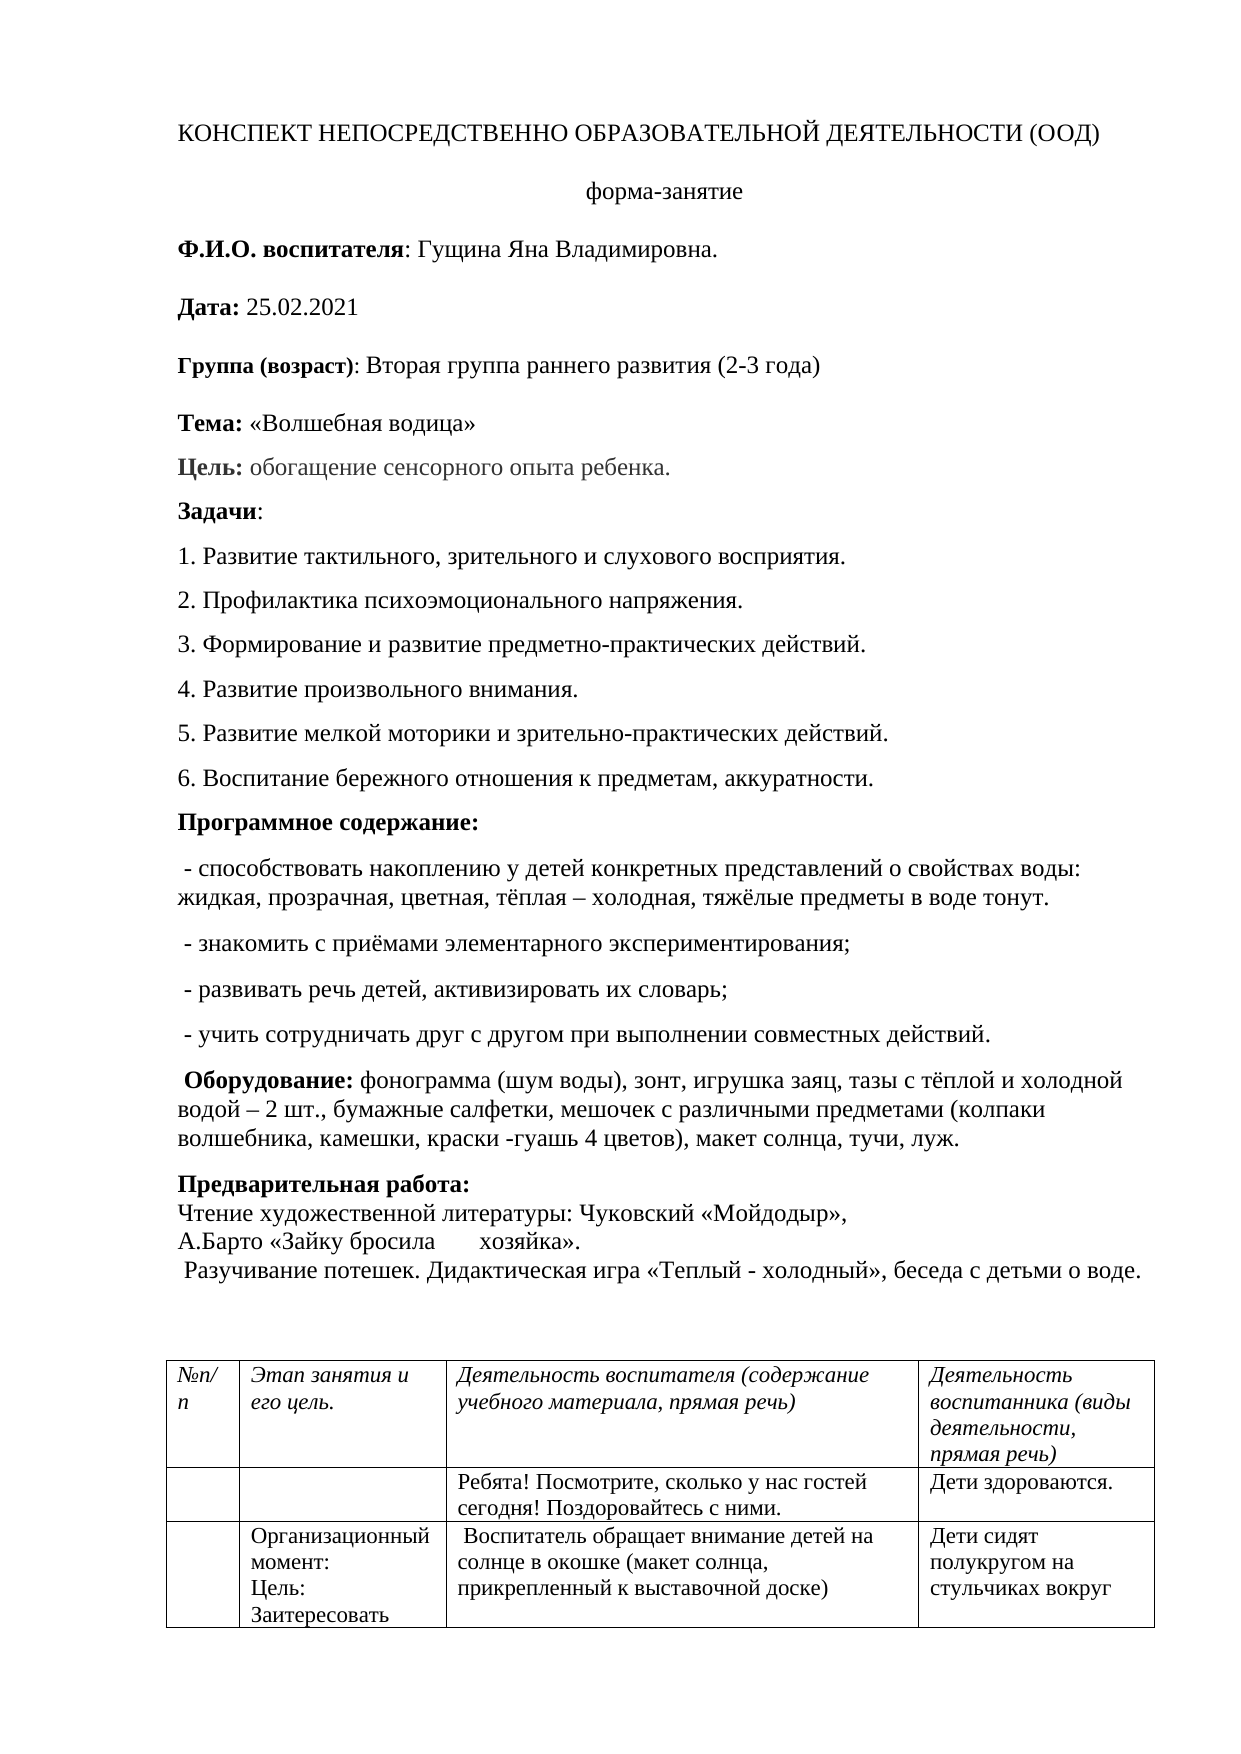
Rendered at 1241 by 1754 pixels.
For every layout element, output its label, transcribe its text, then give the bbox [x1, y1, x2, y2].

text форма-занятие [177, 176, 1152, 205]
table_cell Ребята! Посмотрите, сколько у нас гостей сегодня! Поздоровайтесь с ними. [782, 1468, 918, 1521]
text КОНСПЕКТ НЕПОСРЕДСТВЕННО ОБРАЗОВАТЕЛЬНОЙ ДЕЯТЕЛЬНОСТИ (ООД) [177, 118, 1152, 147]
text Цель: обогащение сенсорного опыта ребенка. [177, 452, 1152, 481]
table_cell [167, 1468, 239, 1521]
text Дата: 25.02.2021 [177, 292, 1152, 321]
table_header Деятельность воспитанника (виды деятельности, прямая речь) [919, 1361, 1154, 1467]
text 4. Развитие произвольного внимания. [177, 674, 1152, 703]
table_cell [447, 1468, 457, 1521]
text 1. Развитие тактильного, зрительного и слухового восприятия. [177, 541, 1152, 569]
table_header №п/п [167, 1361, 239, 1467]
text Разучивание потешек. Дидактическая игра «Теплый - холодный», беседа с детьми о воде. [59, 1255, 1152, 1284]
text Предварительная работа: [59, 1169, 1152, 1198]
text Программное содержание: [177, 807, 1152, 836]
table_cell Дети здороваются. [919, 1468, 1154, 1521]
table_cell [167, 1522, 239, 1627]
text - знакомить с приёмами элементарного экспериментирования; [177, 928, 1152, 956]
table_header Этап занятия и его цель. [240, 1361, 446, 1467]
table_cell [240, 1522, 446, 1627]
text - учить сотрудничать друг с другом при выполнении совместных действий. [177, 1019, 1152, 1048]
text 5. Развитие мелкой моторики и зрительно-практических действий. [177, 718, 1152, 747]
table_header Деятельность воспитателя (содержание учебного материала, прямая речь) [447, 1361, 918, 1467]
text 6. Воспитание бережного отношения к предметам, аккуратности. [177, 763, 1152, 791]
table_cell [240, 1468, 446, 1521]
text Ф.И.О. воспитателя: Гущина Яна Владимировна. [177, 234, 1152, 263]
text Задачи: [177, 496, 1152, 525]
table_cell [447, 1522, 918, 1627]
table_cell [919, 1522, 1154, 1627]
text - способствовать накоплению у детей конкретных представлений о свойствах воды: жидкая, прозрачная, цветная, тёплая – холодная, тяжёлые предметы в воде тонут. [177, 853, 1152, 911]
text Чтение художественной литературы: Чуковский «Мойдодыр», [59, 1198, 1152, 1226]
text А.Барто «Зайку бросила хозяйка». [59, 1226, 1152, 1255]
text Группа (возраст): Вторая группа раннего развития (2-3 года) [177, 350, 1152, 378]
text 3. Формирование и развитие предметно-практических действий. [177, 629, 1152, 658]
text Оборудование: фонограмма (шум воды), зонт, игрушка заяц, тазы с тёплой и холодной водой – 2 шт., бумажные салфетки, мешочек с различными предметами (колпаки волшебника, камешки, краски -гуашь 4 цветов), макет солнца, тучи, луж. [177, 1066, 1152, 1152]
text 2. Профилактика психоэмоционального напряжения. [177, 585, 1152, 614]
text - развивать речь детей, активизировать их словарь; [177, 974, 1152, 1002]
text Тема: «Волшебная водица» [177, 408, 1152, 436]
